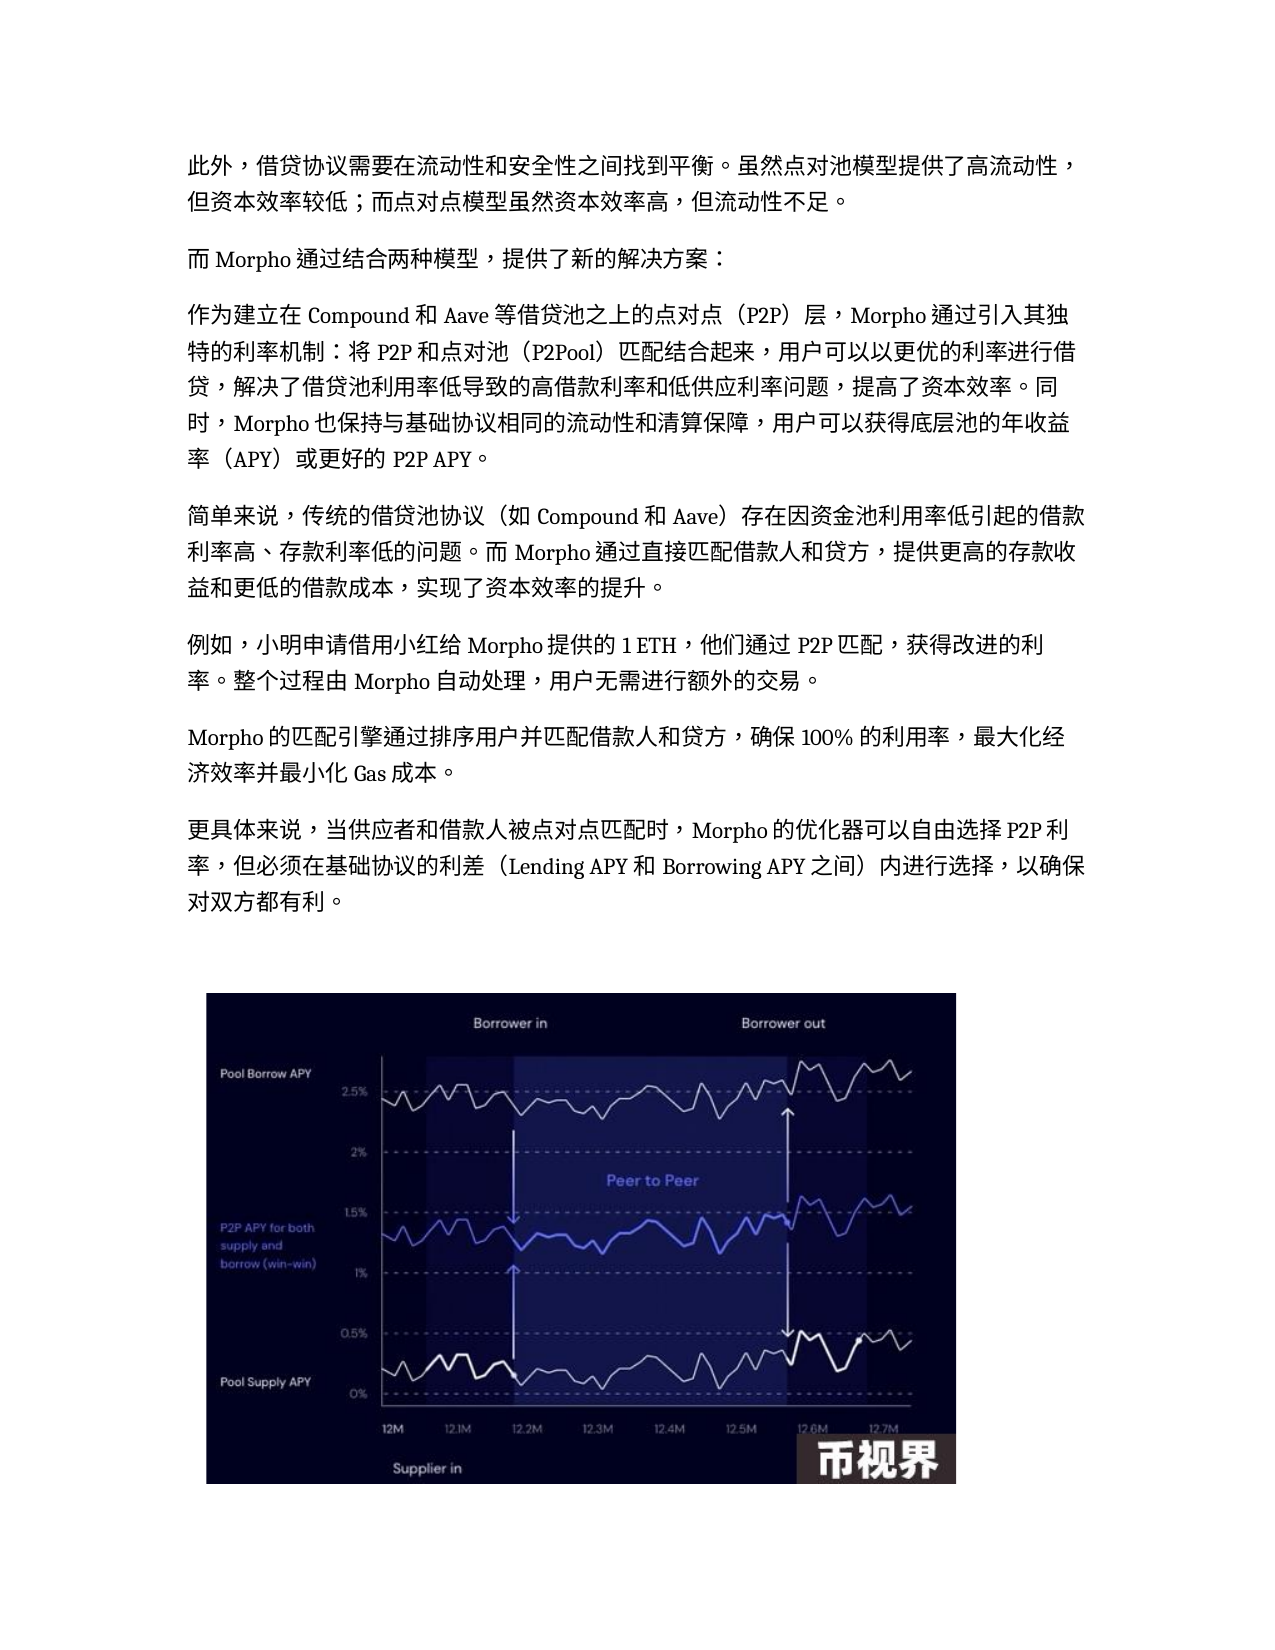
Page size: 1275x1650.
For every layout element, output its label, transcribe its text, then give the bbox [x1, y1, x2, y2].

text 简单来说，传统的借贷池协议（如 Compound 和 Aave）存在因资金池利用率低引起的借款利率高、存款利率低的问题。而 Morpho 通过直接匹配借款人和贷方，提供更高的存款收益和更低的借款成本，实现了资本效率的提升。 [187, 500, 1087, 603]
text 更具体来说，当供应者和借款人被点对点匹配时，Morpho 的优化器可以自由选择P2P利率，但必须在基础协议的利差（Lending APY 和 Borrowing APY 之间）内进行选择，以确保对双方都有利。 [187, 814, 1087, 917]
text 此外，借贷协议需要在流动性和安全性之间找到平衡。虽然点对池模型提供了高流动性，但资本效率较低；而点对点模型虽然资本效率高，但流动性不足。 [187, 150, 1087, 217]
text Morpho 的匹配引擎通过排序用户并匹配借款人和贷方，确保 100% 的利用率，最大化经济效率并最小化 Gas 成本。 [187, 721, 1087, 788]
text 而Morpho 通过结合两种模型，提供了新的解决方案： [187, 243, 1087, 274]
text 例如，小明申请借用小红给Morpho提供的 1 ETH，他们通过 P2P 匹配，获得改进的利率。整个过程由 Morpho 自动处理，用户无需进行额外的交易。 [187, 629, 1087, 696]
picture [206, 993, 957, 1484]
text 作为建立在 Compound 和 Aave 等借贷池之上的点对点（P2P）层，Morpho 通过引入其独特的利率机制：将 P2P 和点对池（P2Pool）匹配结合起来，用户可以以更优的利率进行借贷，解决了借贷池利用率低导致的高借款利率和低供应利率问题，提高了资本效率。同时，Morpho也保持与基础协议相同的流动性和清算保障，用户可以获得底层池的年收益率（APY）或更好的 P2P APY。 [187, 299, 1087, 474]
